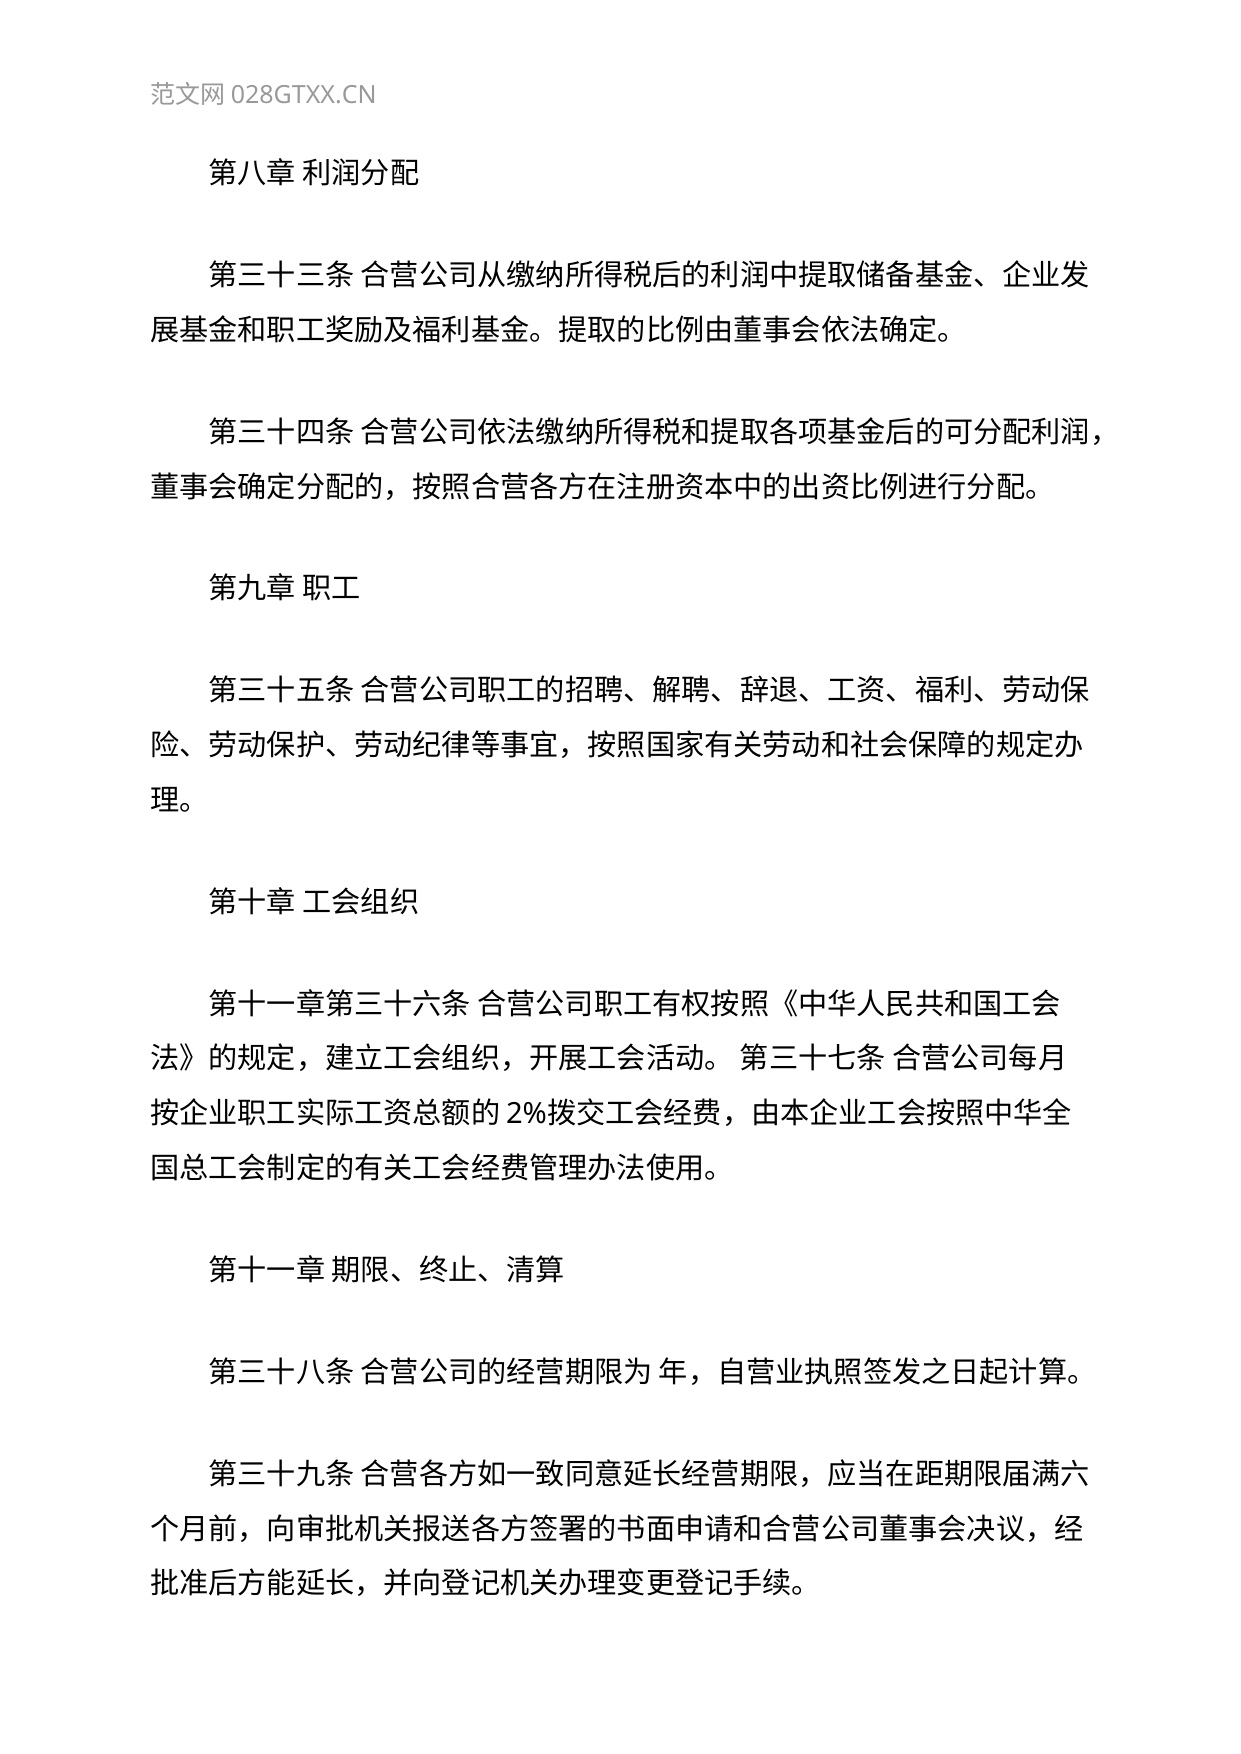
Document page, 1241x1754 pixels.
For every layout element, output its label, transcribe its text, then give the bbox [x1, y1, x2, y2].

text 第三十四条 合营公司依法缴纳所得税和提取各项基金后的可分配利润，董事会确定分配的，按照合营各方在注册资本中的出资比例进行分配。 [150, 408, 1090, 506]
text 第三十五条 合营公司职工的招聘、解聘、辞退、工资、福利、劳动保险、劳动保护、劳动纪律等事宜，按照国家有关劳动和社会保障的规定办理。 [150, 667, 1090, 819]
text 第十一章 期限、终止、清算 [150, 1247, 1090, 1289]
text 第十章 工会组织 [150, 878, 1090, 921]
text 第十一章第三十六条 合营公司职工有权按照《中华人民共和国工会法》的规定，建立工会组织，开展工会活动。 第三十七条 合营公司每月按企业职工实际工资总额的2%拨交工会经费，由本企业工会按照中华全国总工会制定的有关工会经费管理办法使用。 [150, 980, 1090, 1187]
text 第八章 利润分配 [150, 150, 1090, 192]
text 第九章 职工 [150, 565, 1090, 607]
text 第三十八条 合营公司的经营期限为 年，自营业执照签发之日起计算。 [150, 1348, 1090, 1391]
text 第三十三条 合营公司从缴纳所得税后的利润中提取储备基金、企业发展基金和职工奖励及福利基金。提取的比例由董事会依法确定。 [150, 252, 1090, 349]
text 第三十九条 合营各方如一致同意延长经营期限，应当在距期限届满六个月前，向审批机关报送各方签署的书面申请和合营公司董事会决议，经批准后方能延长，并向登记机关办理变更登记手续。 [150, 1450, 1090, 1602]
